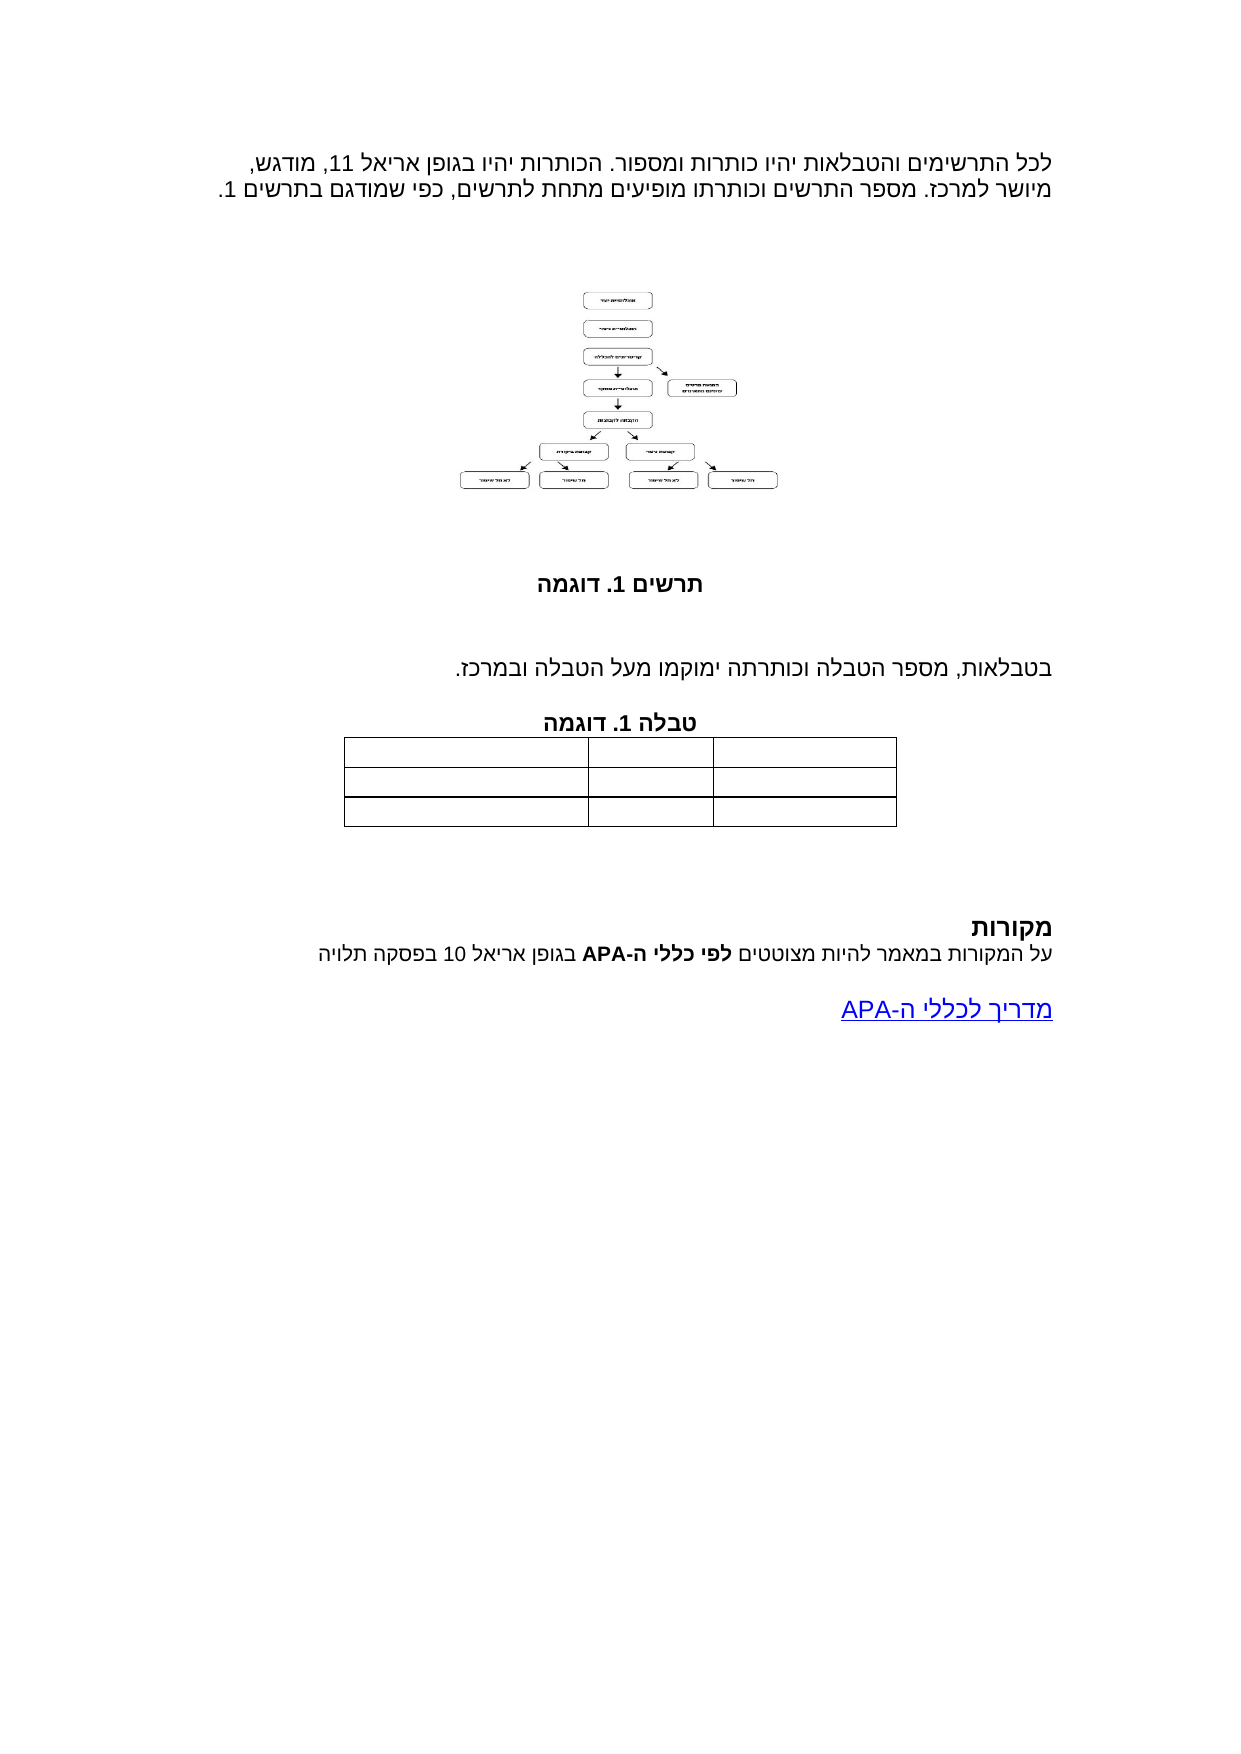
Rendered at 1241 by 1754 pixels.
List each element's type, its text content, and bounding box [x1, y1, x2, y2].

table_cell [714, 798, 896, 826]
text מקורות [187, 913, 1053, 942]
text טבלה 1. דוגמה [187, 710, 1053, 737]
table_cell [589, 798, 713, 826]
text על המקורות במאמר להיות מצוטטים לפי כללי ה-APA בגופן אריאל 10 בפסקה תלויה [187, 942, 1053, 966]
text תרשים 1. דוגמה [187, 571, 1053, 598]
text מדריך לכללי ה-APA [187, 995, 1053, 1024]
table_header [714, 738, 896, 767]
picture [448, 231, 792, 543]
table_cell [714, 768, 896, 796]
table_cell [345, 798, 588, 826]
text בטבלאות, מספר הטבלה וכותרתה ימוקמו מעל הטבלה ובמרכז. [187, 655, 1053, 682]
table_header [345, 738, 588, 767]
text לכל התרשימים והטבלאות יהיו כותרות ומספור. הכותרות יהיו בגופן אריאל 11, מודגש, מיושר למרכז. מספר התרשים וכותרתו מופיעים מתחת לתרשים, כפי שמודגם בתרשים 1. [187, 150, 1053, 203]
table_cell [345, 768, 588, 796]
table_cell [589, 768, 713, 796]
table_header [589, 738, 713, 767]
